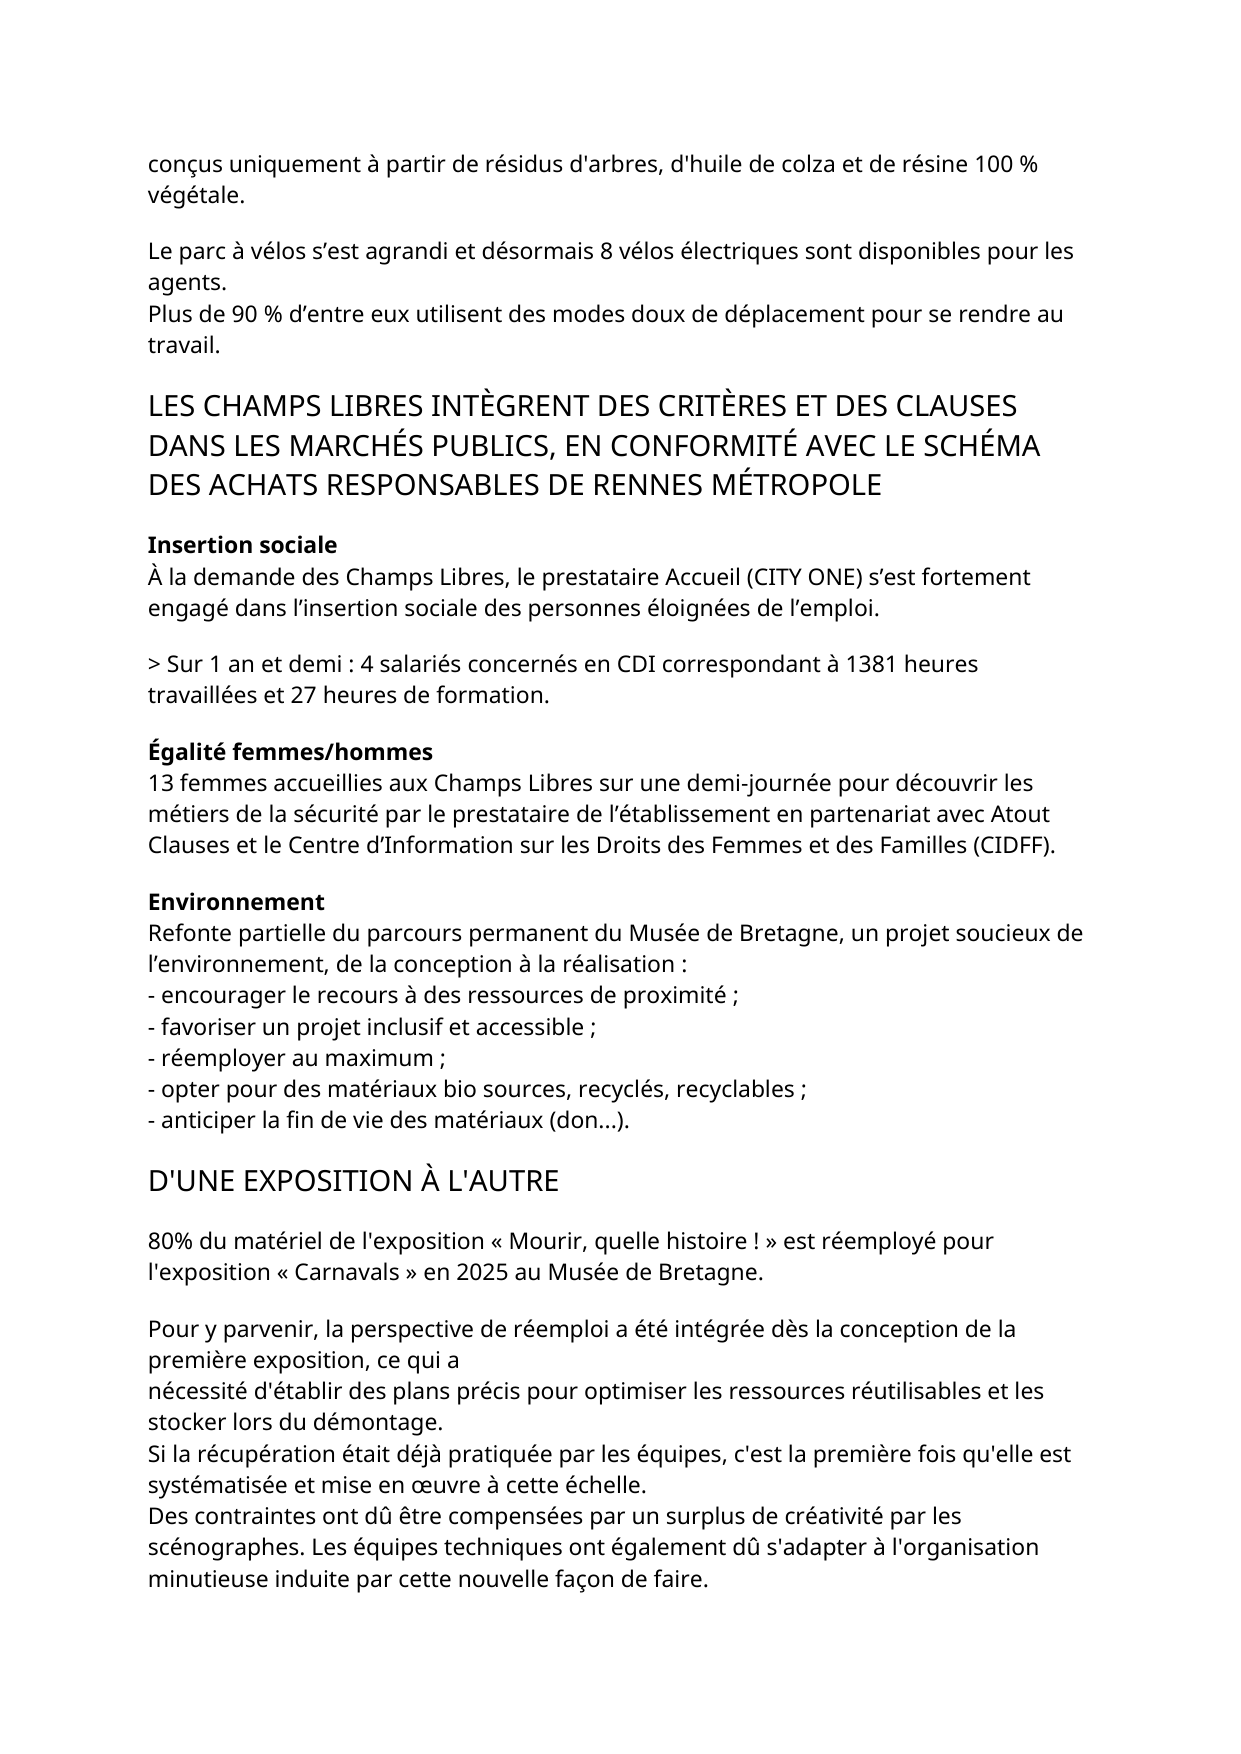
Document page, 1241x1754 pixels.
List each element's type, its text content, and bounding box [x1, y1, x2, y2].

text 80% du matériel de l'exposition « Mourir, quelle histoire ! » est réemployé pour l'exposition « Carnavals » en 2025 au Musée de Bretagne. [148, 1225, 1093, 1288]
text LES CHAMPS LIBRES INTÈGRENT DES CRITÈRES ET DES CLAUSES DANS LES MARCHÉS PUBLICS, EN CONFORMITÉ AVEC LE SCHÉMA DES ACHATS RESPONSABLES DE RENNES MÉTROPOLE [148, 385, 1093, 504]
text Égalité femmes/hommes 13 femmes accueillies aux Champs Libres sur une demi-journée pour découvrir les métiers de la sécurité par le prestataire de l’établissement en partenariat avec Atout Clauses et le Centre d’Information sur les Droits des Femmes et des Familles (CIDFF). [148, 735, 1093, 860]
text Insertion sociale À la demande des Champs Libres, le prestataire Accueil (CITY ONE) s’est fortement engagé dans l’insertion sociale des personnes éloignées de l’emploi. [148, 529, 1093, 623]
text Pour y parvenir, la perspective de réemploi a été intégrée dès la conception de la première exposition, ce qui a nécessité d'établir des plans précis pour optimiser les ressources réutilisables et les stocker lors du démontage. Si la récupération était déjà pratiquée par les équipes, c'est la première fois qu'elle est systématisée et mise en œuvre à cette échelle. Des contraintes ont dû être compensées par un surplus de créativité par les scénographes. Les équipes techniques ont également dû s'adapter à l'organisation minutieuse induite par cette nouvelle façon de faire. [148, 1313, 1093, 1594]
text Le parc à vélos s’est agrandi et désormais 8 vélos électriques sont disponibles pour les agents. Plus de 90 % d’entre eux utilisent des modes doux de déplacement pour se rendre au travail. [148, 235, 1093, 360]
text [148, 148, 1093, 210]
text D'UNE EXPOSITION À L'AUTRE [148, 1160, 1093, 1200]
text > Sur 1 an et demi : 4 salariés concernés en CDI correspondant à 1381 heures travaillées et 27 heures de formation. [148, 648, 1093, 710]
text Environnement Refonte partielle du parcours permanent du Musée de Bretagne, un projet soucieux de l’environnement, de la conception à la réalisation : - encourager le recours à des ressources de proximité ; - favoriser un projet inclusif et accessible ; - réemployer au maximum ; - opter pour des matériaux bio sources, recyclés, recyclables ; - anticiper la fin de vie des matériaux (don...). [148, 885, 1093, 1135]
